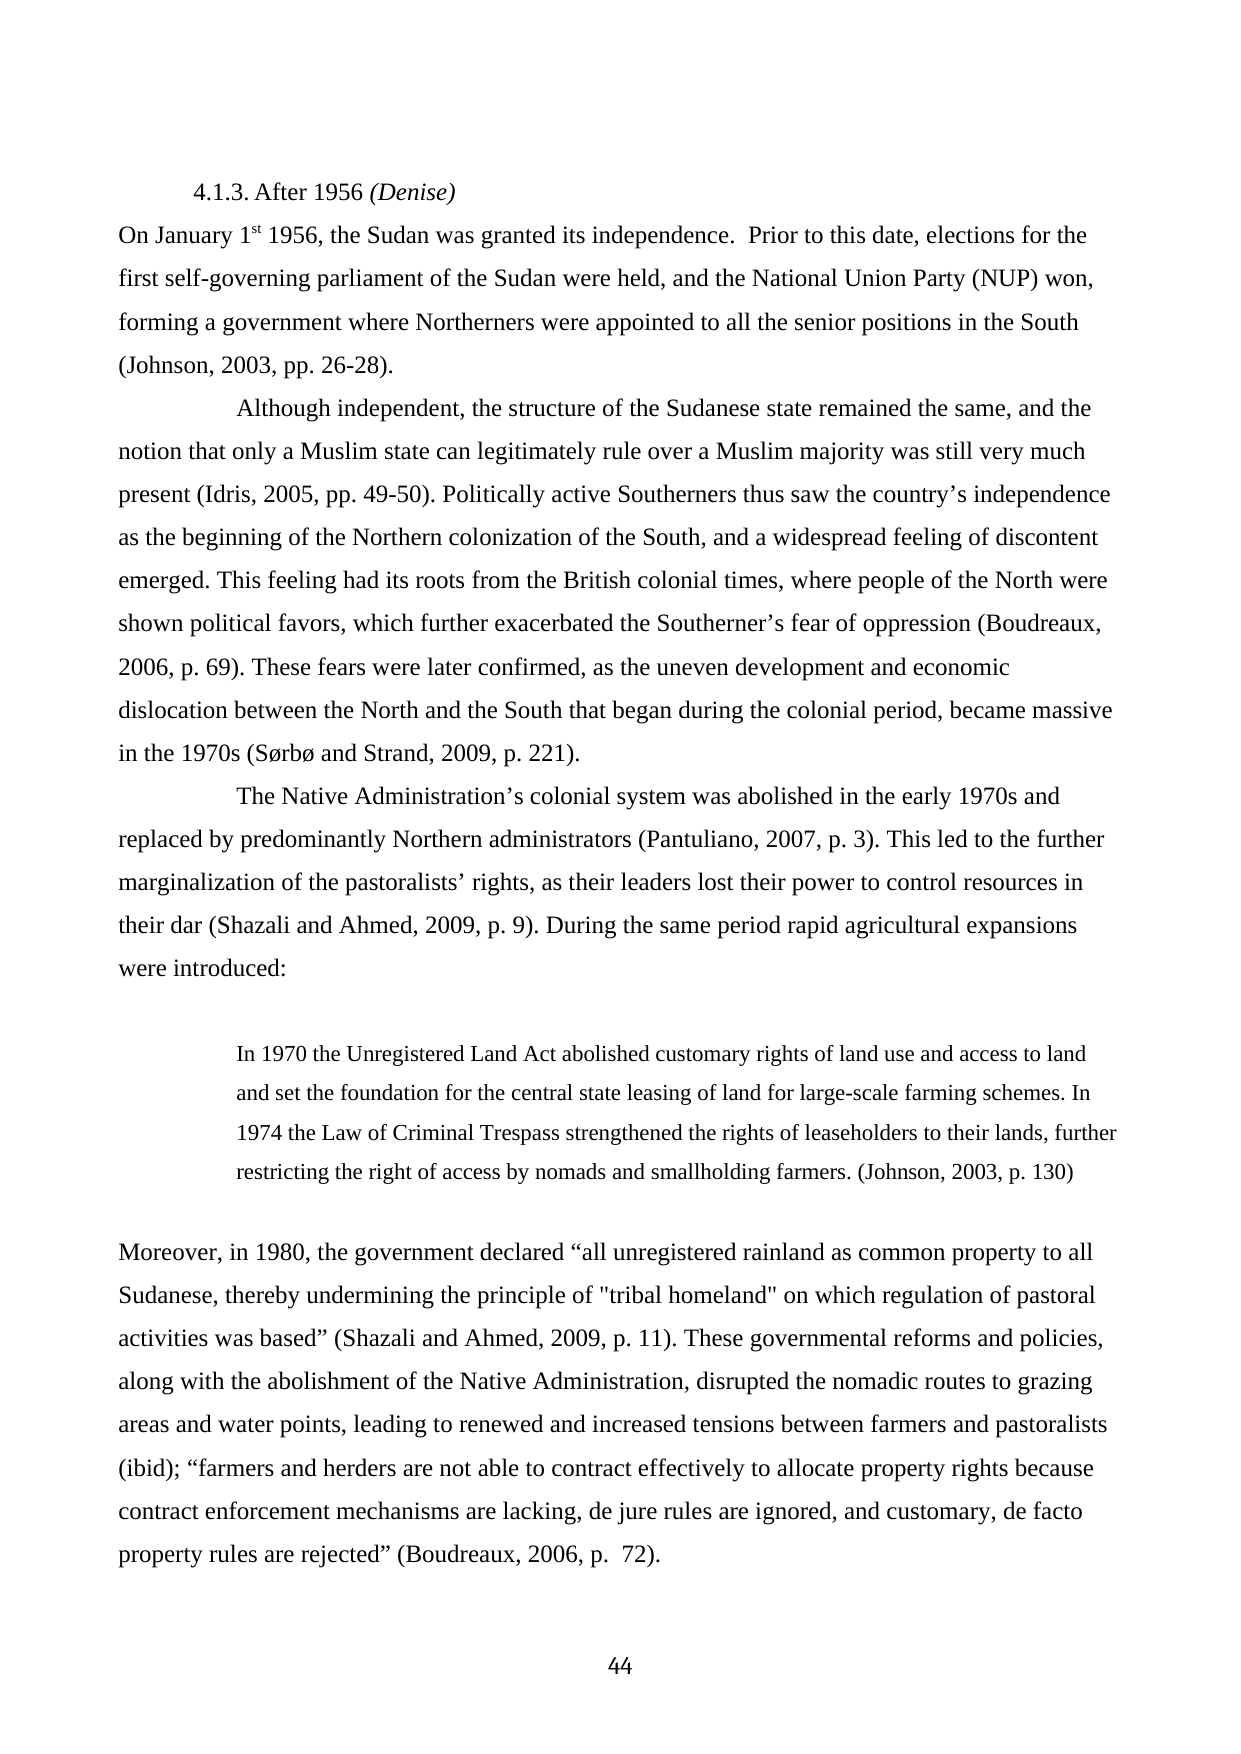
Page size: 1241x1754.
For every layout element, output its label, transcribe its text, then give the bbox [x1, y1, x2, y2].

text The Native Administration’s colonial system was abolished in the early 1970s and replaced by predominantly Northern administrators (Pantuliano, 2007, p. 3). This led to the further marginalization of the pastoralists’ rights, as their leaders lost their power to control resources in their dar (Shazali and Ahmed, 2009, p. 9). During the same period rapid agricultural expansions were introduced: [118, 781, 1122, 982]
text In 1970 the Unregistered Land Act abolished customary rights of land use and access to land and set the foundation for the central state leasing of land for large-scale farming schemes. In 1974 the Law of Criminal Trespass strengthened the rights of leaseholders to their lands, further restricting the right of access by nomads and smallholding farmers. (Johnson, 2003, p. 130) [236, 1040, 1122, 1184]
text Although independent, the structure of the Sudanese state remained the same, and the notion that only a Muslim state can legitimately rule over a Muslim majority was still very much present (Idris, 2005, pp. 49-50). Politically active Southerners thus saw the country’s independence as the beginning of the Northern colonization of the South, and a widespread feeling of discontent emerged. This feeling had its roots from the British colonial times, where people of the North were shown political favors, which further exacerbated the Southerner’s fear of oppression (Boudreaux, 2006, p. 69). These fears were later confirmed, as the uneven development and economic dislocation between the North and the South that began during the colonial period, became massive in the 1970s (Sørbø and Strand, 2009, p. 221). [118, 393, 1122, 767]
text On January 1st 1956, the Sudan was granted its independence. Prior to this date, elections for the first self-governing parliament of the Sudan were held, and the National Union Party (NUP) won, forming a government where Northerners were appointed to all the senior positions in the South (Johnson, 2003, pp. 26-28). [118, 220, 1122, 378]
text Moreover, in 1980, the government declared “all unregistered rainland as common property to all Sudanese, thereby undermining the principle of "tribal homeland" on which regulation of pastoral activities was based” (Shazali and Ahmed, 2009, p. 11). These governmental reforms and policies, along with the abolishment of the Native Administration, disrupted the nomadic routes to grazing areas and water points, leading to renewed and increased tensions between farmers and pastoralists (ibid); “farmers and herders are not able to contract effectively to allocate property rights because contract enforcement mechanisms are lacking, de jure rules are ignored, and customary, de facto property rules are rejected” (Boudreaux, 2006, p. 72). [118, 1237, 1122, 1568]
list After 1956 (Denise) [193, 177, 1122, 206]
